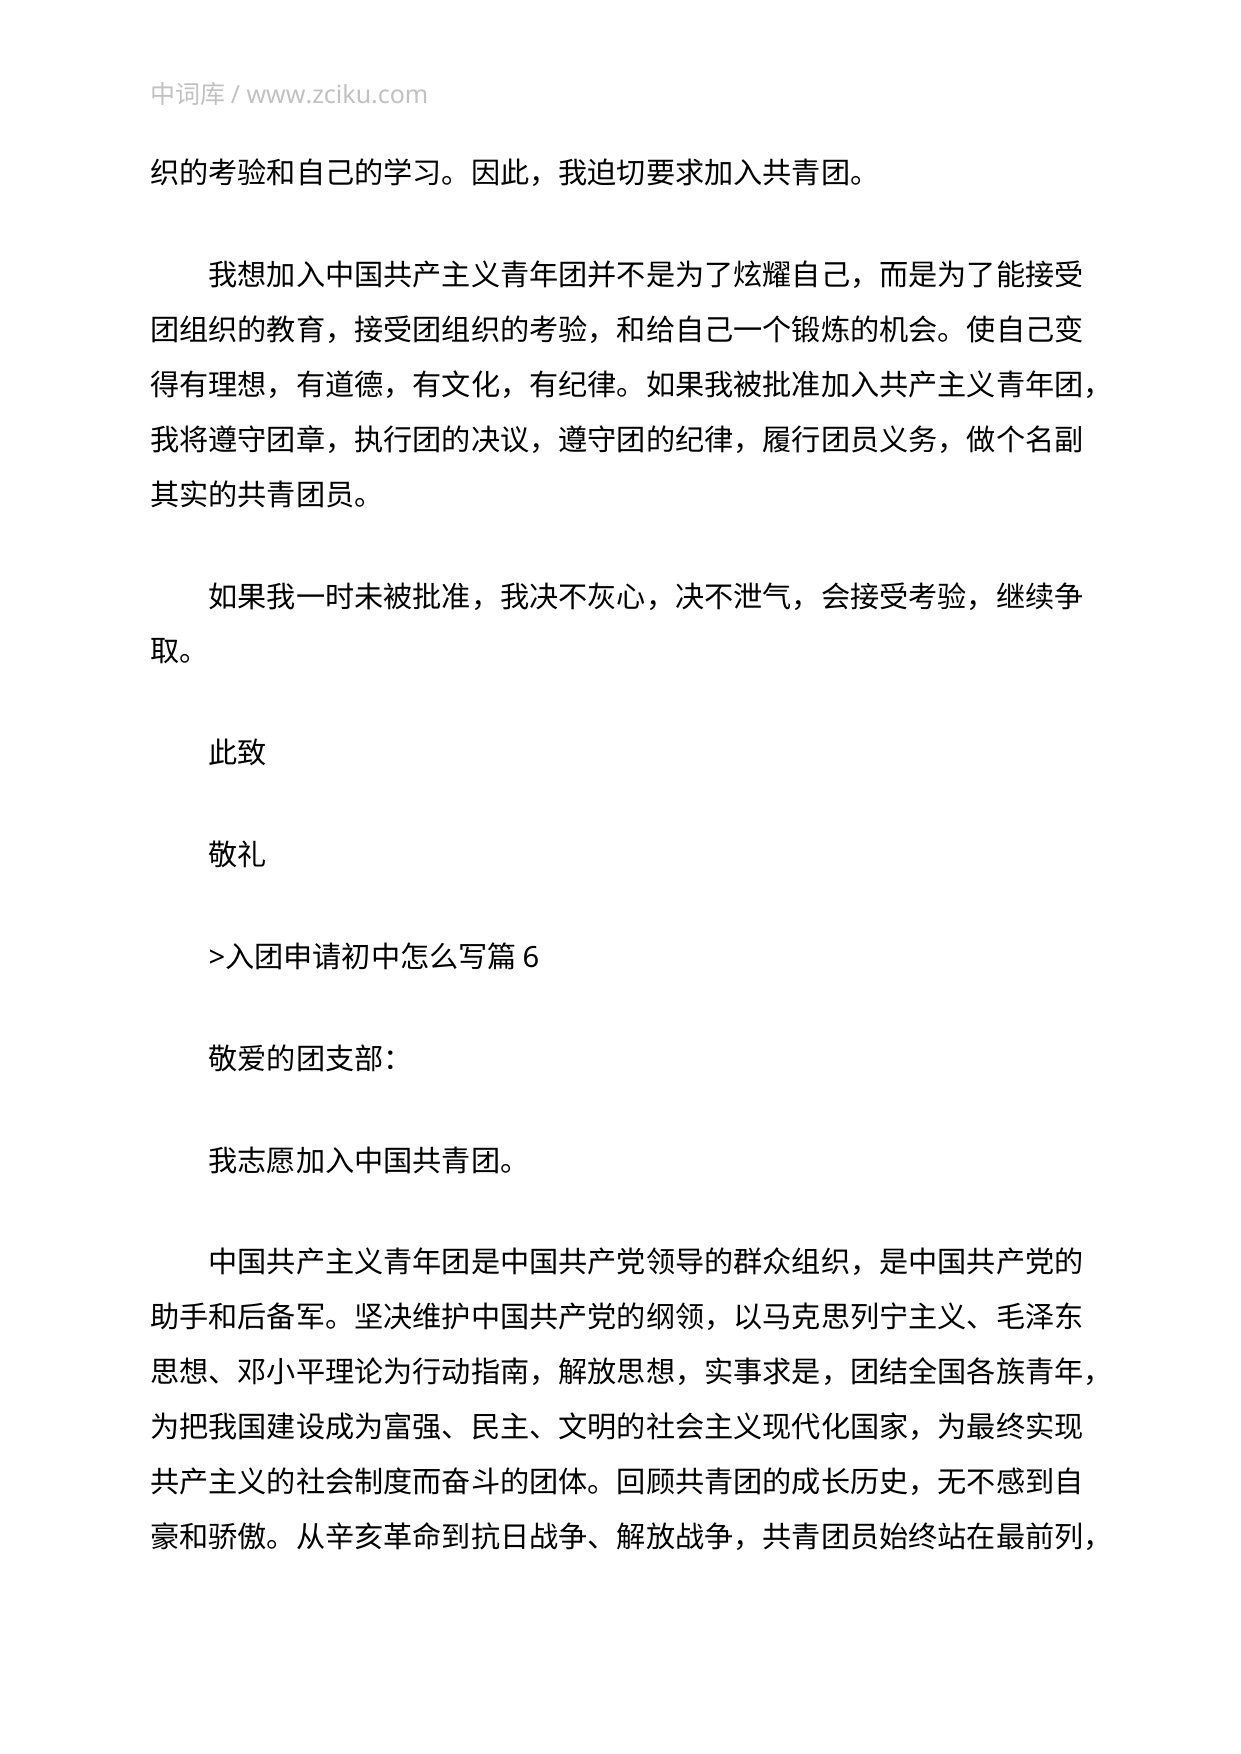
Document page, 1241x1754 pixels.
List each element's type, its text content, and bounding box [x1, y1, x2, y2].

text 如果我一时未被批准，我决不灰心，决不泄气，会接受考验，继续争取。 [150, 573, 1090, 670]
text >入团申请初中怎么写篇6 [150, 933, 1090, 976]
text 敬礼 [150, 832, 1090, 874]
text 我志愿加入中国共青团。 [150, 1137, 1090, 1179]
text 此致 [150, 730, 1090, 772]
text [150, 1239, 1090, 1556]
text 敬爱的团支部： [150, 1035, 1090, 1078]
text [150, 150, 1090, 192]
text 我想加入中国共产主义青年团并不是为了炫耀自己，而是为了能接受团组织的教育，接受团组织的考验，和给自己一个锻炼的机会。使自己变得有理想，有道德，有文化，有纪律。如果我被批准加入共产主义青年团，我将遵守团章，执行团的决议，遵守团的纪律，履行团员义务，做个名副其实的共青团员。 [150, 252, 1090, 514]
